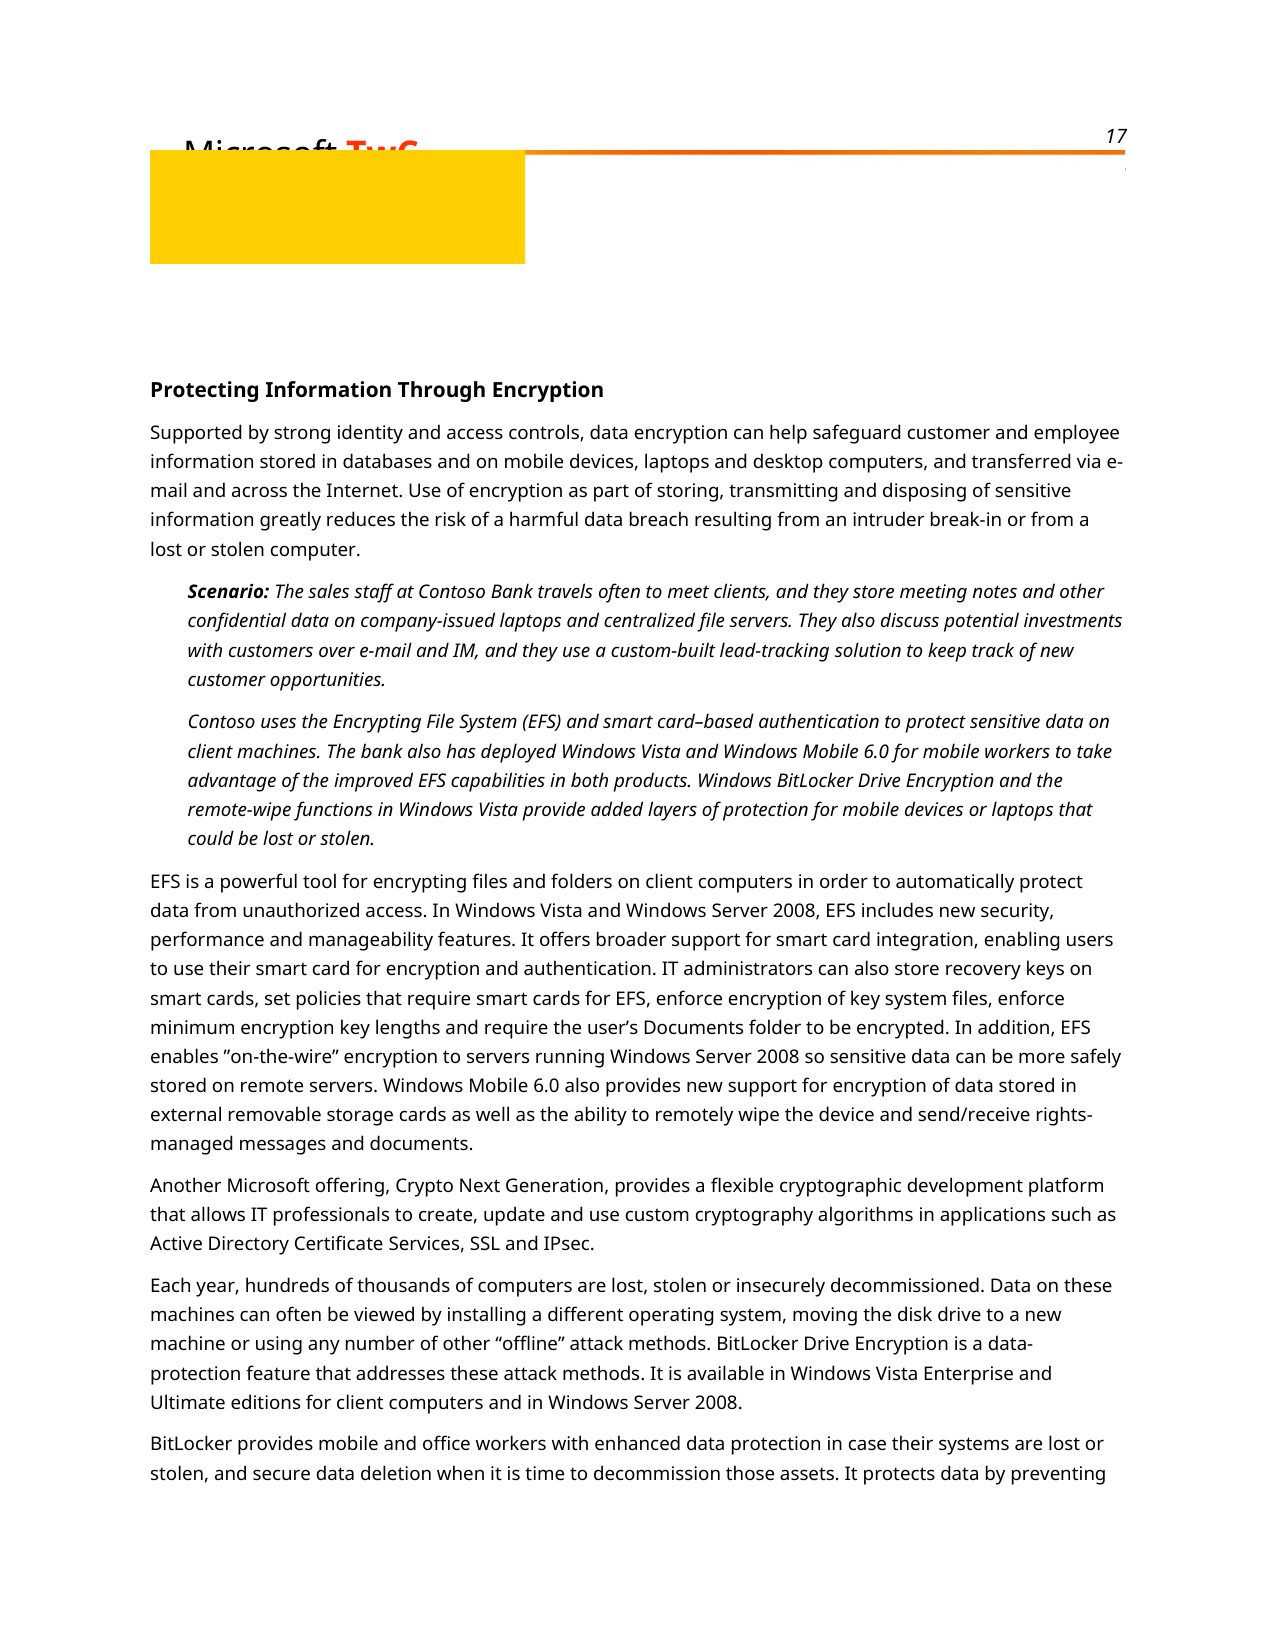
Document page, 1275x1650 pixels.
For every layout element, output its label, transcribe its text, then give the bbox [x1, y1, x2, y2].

text Each year, hundreds of thousands of computers are lost, stolen or insecurely decommissioned. Data on these machines can often be viewed by installing a different operating system, moving the disk drive to a new machine or using any number of other “offline” attack methods. BitLocker Drive Encryption is a data-protection feature that addresses these attack methods. It is available in Windows Vista Enterprise and Ultimate editions for client computers and in Windows Server 2008. [150, 1269, 1125, 1415]
text Scenario: The sales staff at Contoso Bank travels often to meet clients, and they store meeting notes and other confidential data on company-issued laptops and centralized file servers. They also discuss potential investments with customers over e-mail and IM, and they use a custom-built lead-tracking solution to keep track of new customer opportunities. [187, 575, 1125, 692]
text Protecting Information Through Encryption [150, 375, 1125, 403]
text Contoso uses the Encrypting File System (EFS) and smart card–based authentication to protect sensitive data on client machines. The bank also has deployed Windows Vista and Windows Mobile 6.0 for mobile workers to take advantage of the improved EFS capabilities in both products. Windows BitLocker Drive Encryption and the remote-wipe functions in Windows Vista provide added layers of protection for mobile devices or laptops that could be lost or stolen. [187, 706, 1125, 851]
text EFS is a powerful tool for encrypting files and folders on client computers in order to automatically protect data from unauthorized access. In Windows Vista and Windows Server 2008, EFS includes new security, performance and manageability features. It offers broader support for smart card integration, enabling users to use their smart card for encryption and authentication. IT administrators can also store recovery keys on smart cards, set policies that require smart cards for EFS, enforce encryption of key system files, enforce minimum encryption key lengths and require the user’s Documents folder to be encrypted. In addition, EFS enables ”on-the-wire” encryption to servers running Windows Server 2008 so sensitive data can be more safely stored on remote servers. Windows Mobile 6.0 also provides new support for encryption of data stored in external removable storage cards as well as the ability to remotely wipe the device and send/receive rights-managed messages and documents. [150, 865, 1125, 1157]
text Supported by strong identity and access controls, data encryption can help safeguard customer and employee information stored in databases and on mobile devices, laptops and desktop computers, and transferred via e-mail and across the Internet. Use of encryption as part of storing, transmitting and disposing of sensitive information greatly reduces the risk of a harmful data breach resulting from an intruder break-in or from a lost or stolen computer. [150, 416, 1125, 562]
picture [150, 150, 1125, 264]
text Another Microsoft offering, Crypto Next Generation, provides a flexible cryptographic development platform that allows IT professionals to create, update and use custom cryptography algorithms in applications such as Active Directory Certificate Services, SSL and IPsec. [150, 1169, 1125, 1257]
